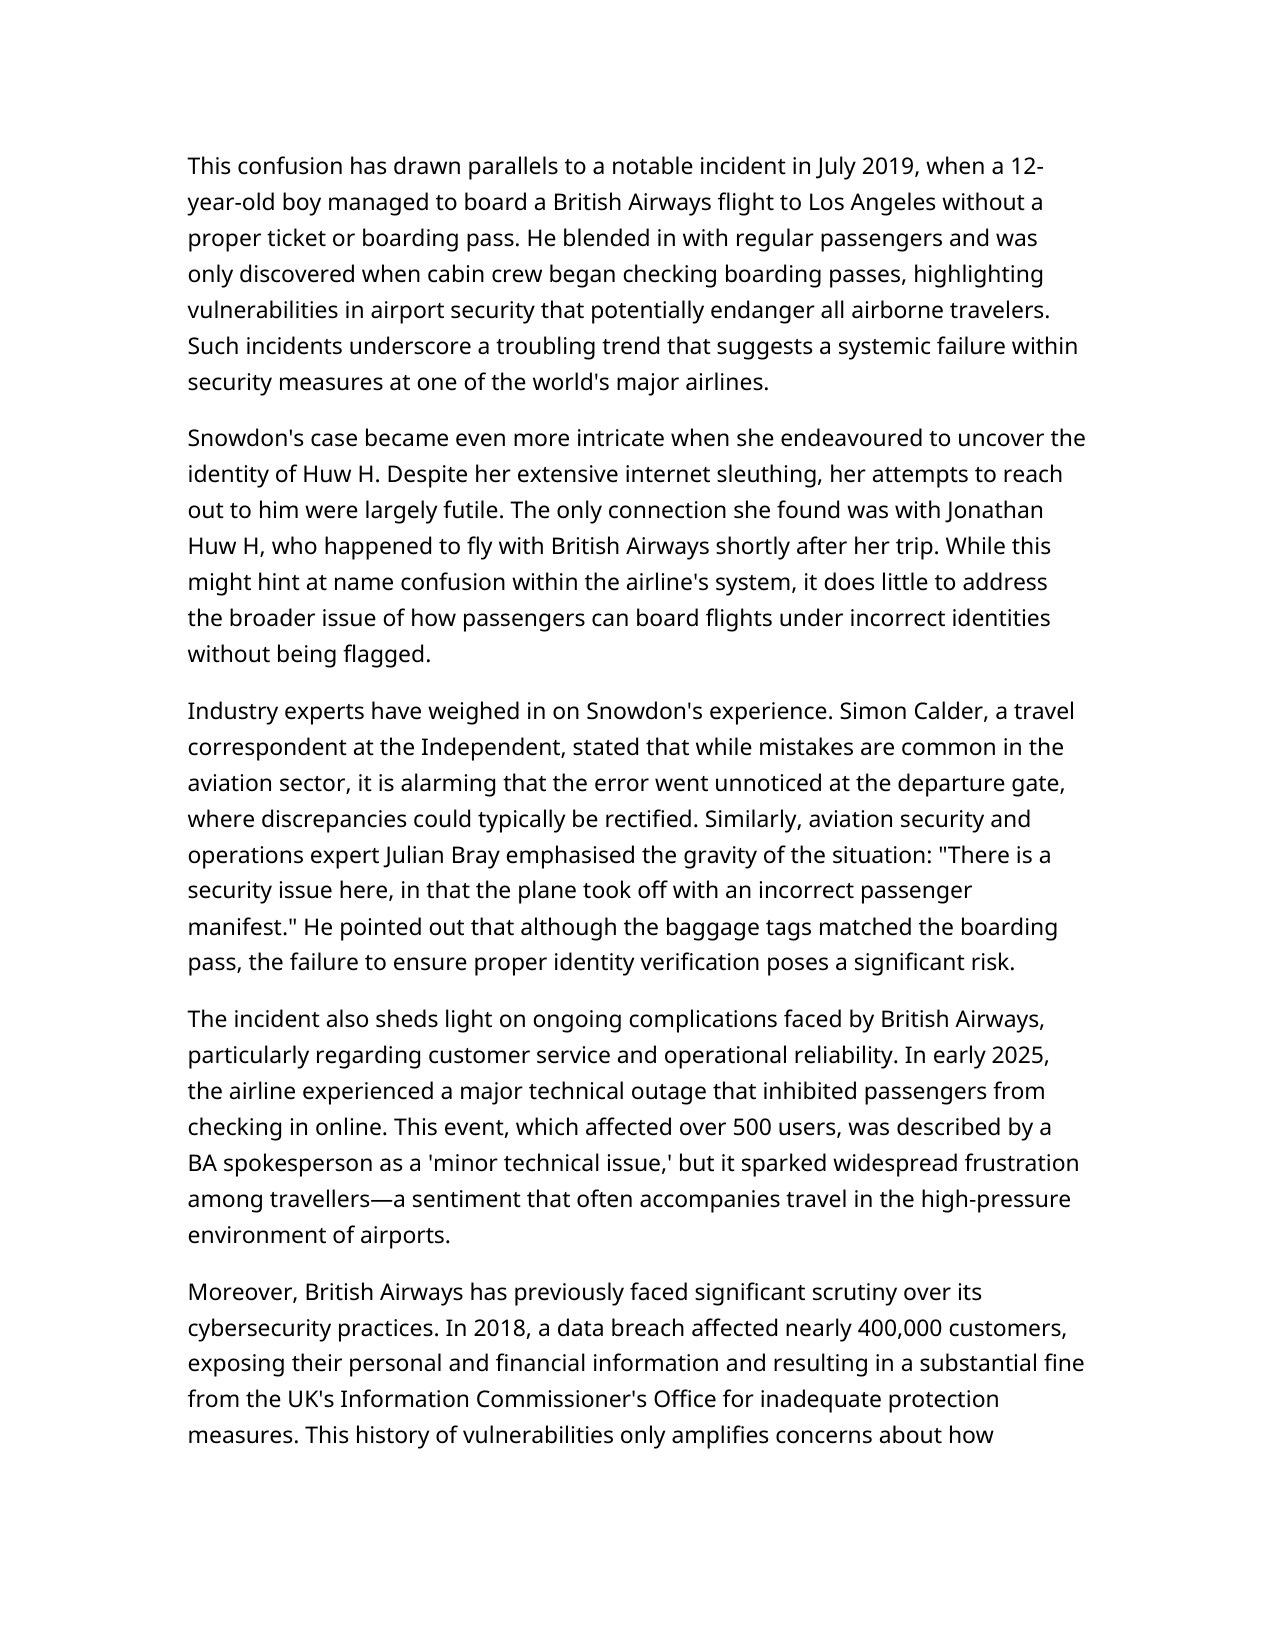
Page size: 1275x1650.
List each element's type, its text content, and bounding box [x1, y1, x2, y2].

text Industry experts have weighed in on Snowdon's experience. Simon Calder, a travel correspondent at the Independent, stated that while mistakes are common in the aviation sector, it is alarming that the error went unnoticed at the departure gate, where discrepancies could typically be rectified. Similarly, aviation security and operations expert Julian Bray emphasised the gravity of the situation: "There is a security issue here, in that the plane took off with an incorrect passenger manifest." He pointed out that although the baggage tags matched the boarding pass, the failure to ensure proper identity verification poses a significant risk. [187, 695, 1087, 978]
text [187, 1276, 1087, 1451]
text The incident also sheds light on ongoing complications faced by British Airways, particularly regarding customer service and operational reliability. In early 2025, the airline experienced a major technical outage that inhibited passengers from checking in online. This event, which affected over 500 users, was described by a BA spokesperson as a 'minor technical issue,' but it sparked widespread frustration among travellers—a sentiment that often accompanies travel in the high-pressure environment of airports. [187, 1003, 1087, 1250]
text This confusion has drawn parallels to a notable incident in July 2019, when a 12-year-old boy managed to board a British Airways flight to Los Angeles without a proper ticket or boarding pass. He blended in with regular passengers and was only discovered when cabin crew began checking boarding passes, highlighting vulnerabilities in airport security that potentially endanger all airborne travelers. Such incidents underscore a troubling trend that suggests a systemic failure within security measures at one of the world's major airlines. [187, 150, 1087, 397]
text Snowdon's case became even more intricate when she endeavoured to uncover the identity of Huw H. Despite her extensive internet sleuthing, her attempts to reach out to him were largely futile. The only connection she found was with Jonathan Huw H, who happened to fly with British Airways shortly after her trip. While this might hint at name confusion within the airline's system, it does little to address the broader issue of how passengers can board flights under incorrect identities without being flagged. [187, 422, 1087, 669]
